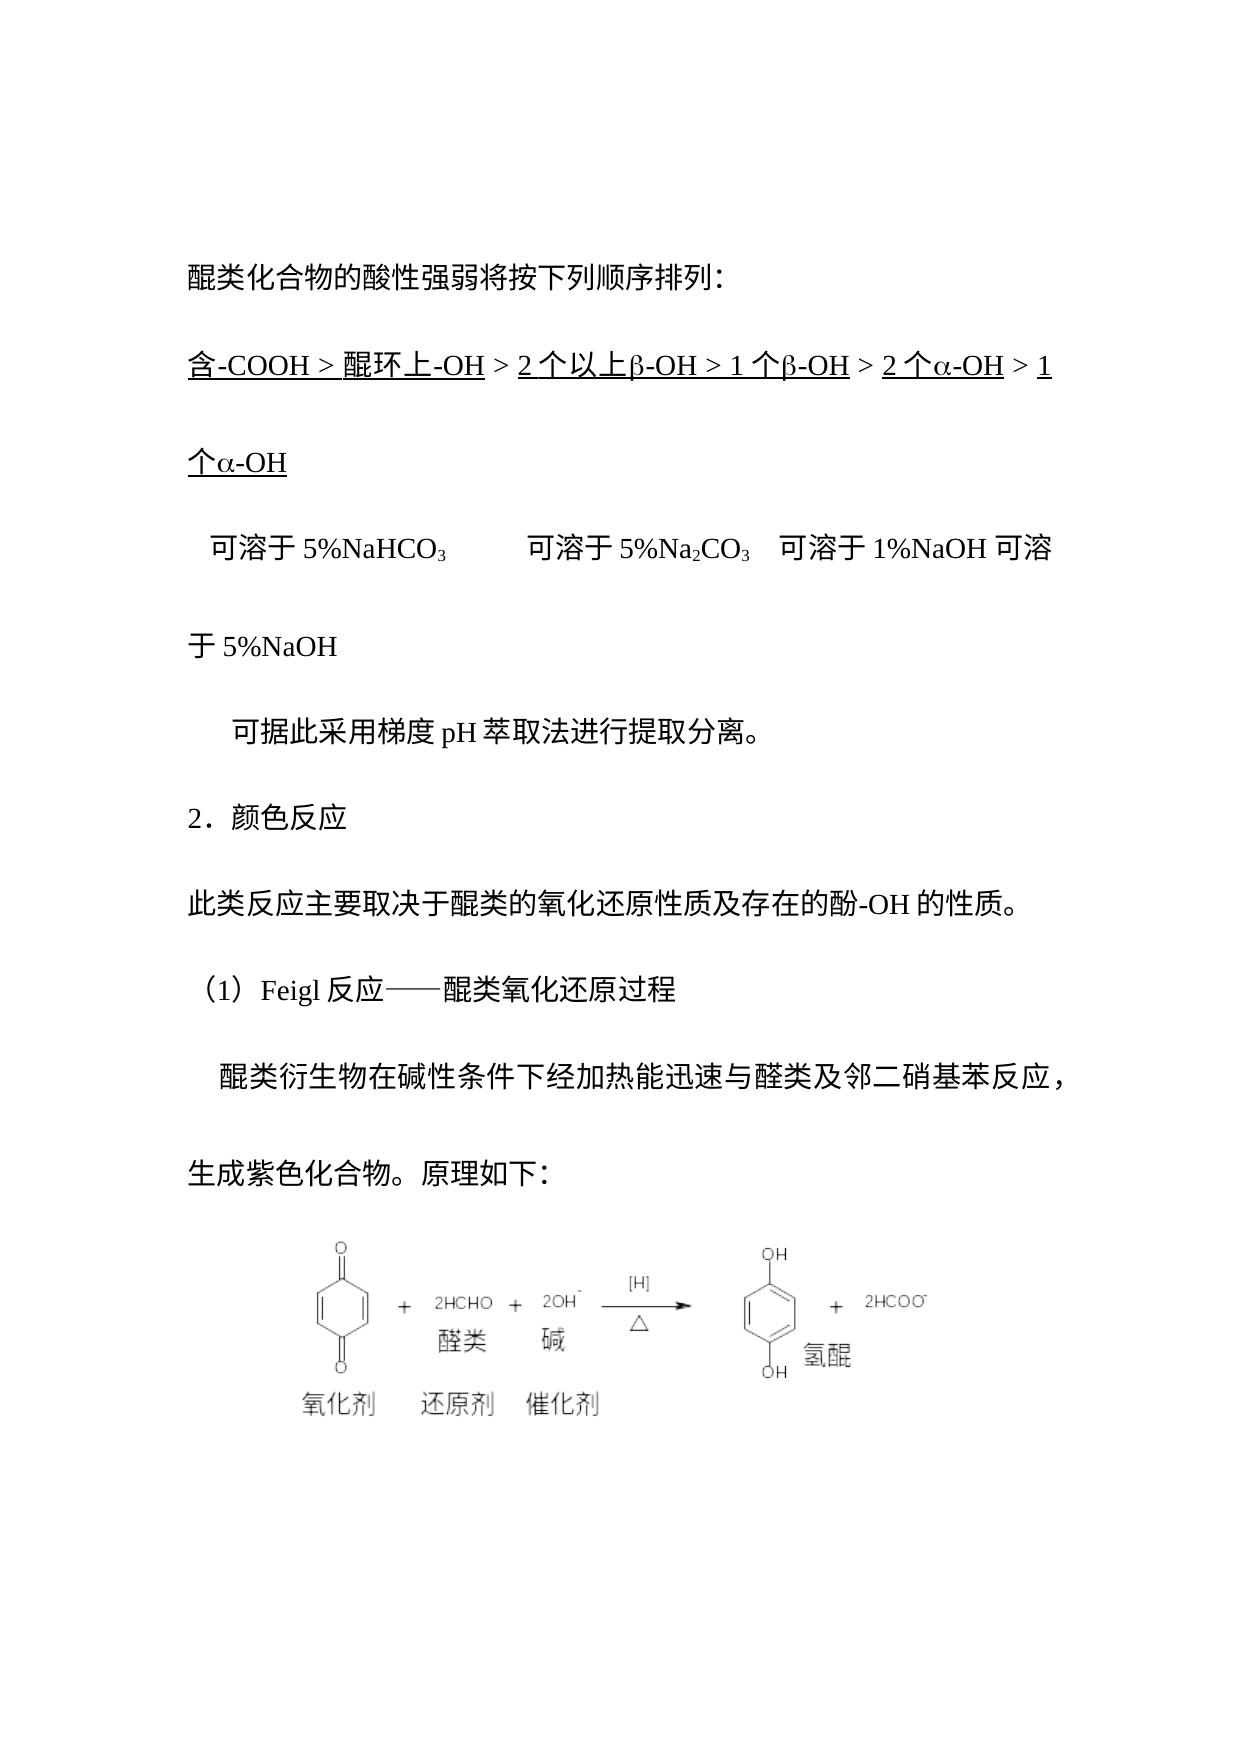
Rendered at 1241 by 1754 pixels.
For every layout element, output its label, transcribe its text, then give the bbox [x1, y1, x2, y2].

text 可据此采用梯度pH萃取法进行提取分离。 [187, 697, 1053, 762]
text 此类反应主要取决于醌类的氧化还原性质及存在的酚-OH的性质。 [187, 869, 1053, 934]
text 含-COOH > 醌环上-OH > 2个以上-OH > 1个-OH > 2个-OH > 1个-OH [187, 330, 1053, 492]
text 2．颜色反应 [187, 783, 1053, 848]
text （1）Feigl反应——醌类氧化还原过程 [187, 956, 1053, 1021]
text 醌类衍生物在碱性条件下经加热能迅速与醛类及邻二硝基苯反应，生成紫色化合物。原理如下： [187, 1042, 1053, 1204]
text 醌类化合物的酸性强弱将按下列顺序排列： [187, 244, 1053, 309]
text 可溶于5%NaHCO3 可溶于5%Na2CO3 可溶于1%NaOH 可溶于5%NaOH [187, 513, 1053, 676]
